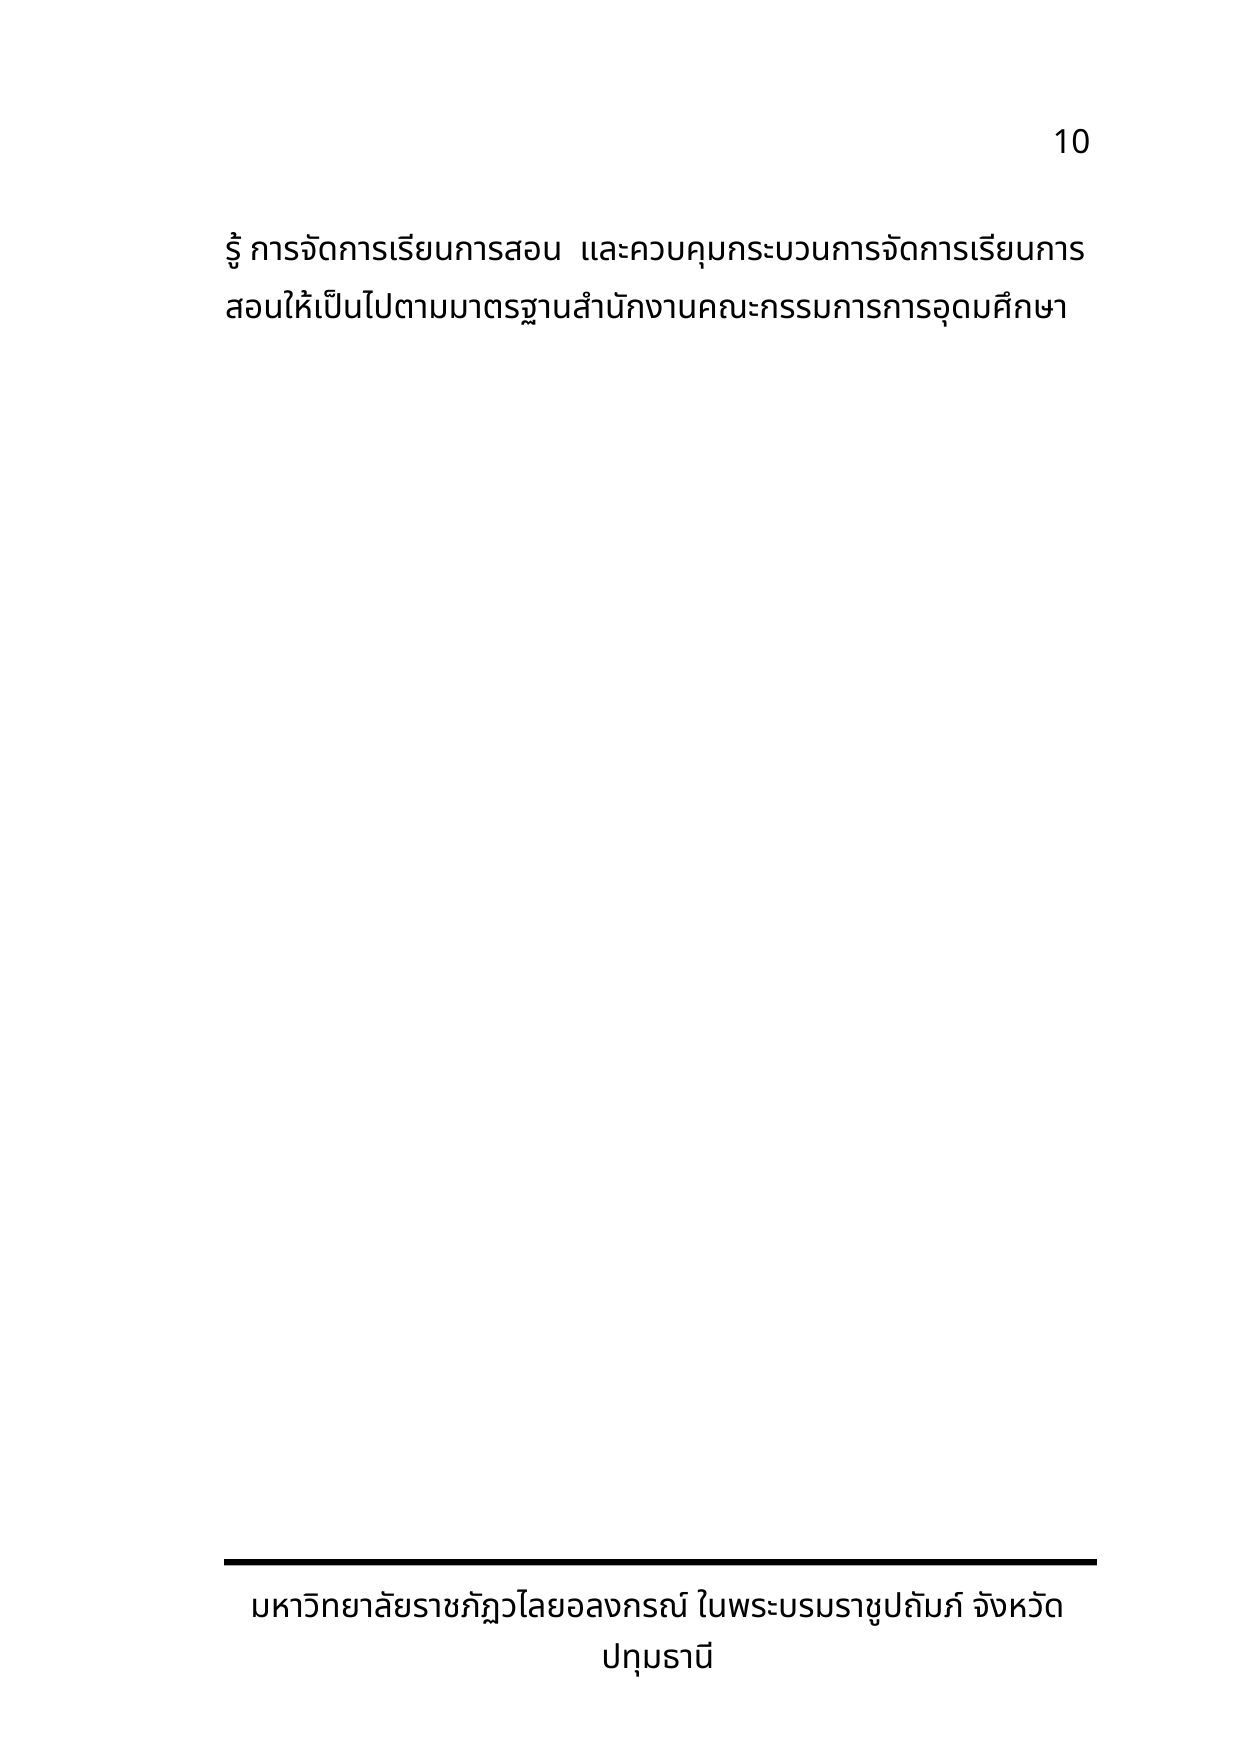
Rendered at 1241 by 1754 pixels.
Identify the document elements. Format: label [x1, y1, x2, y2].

text [225, 225, 1090, 333]
